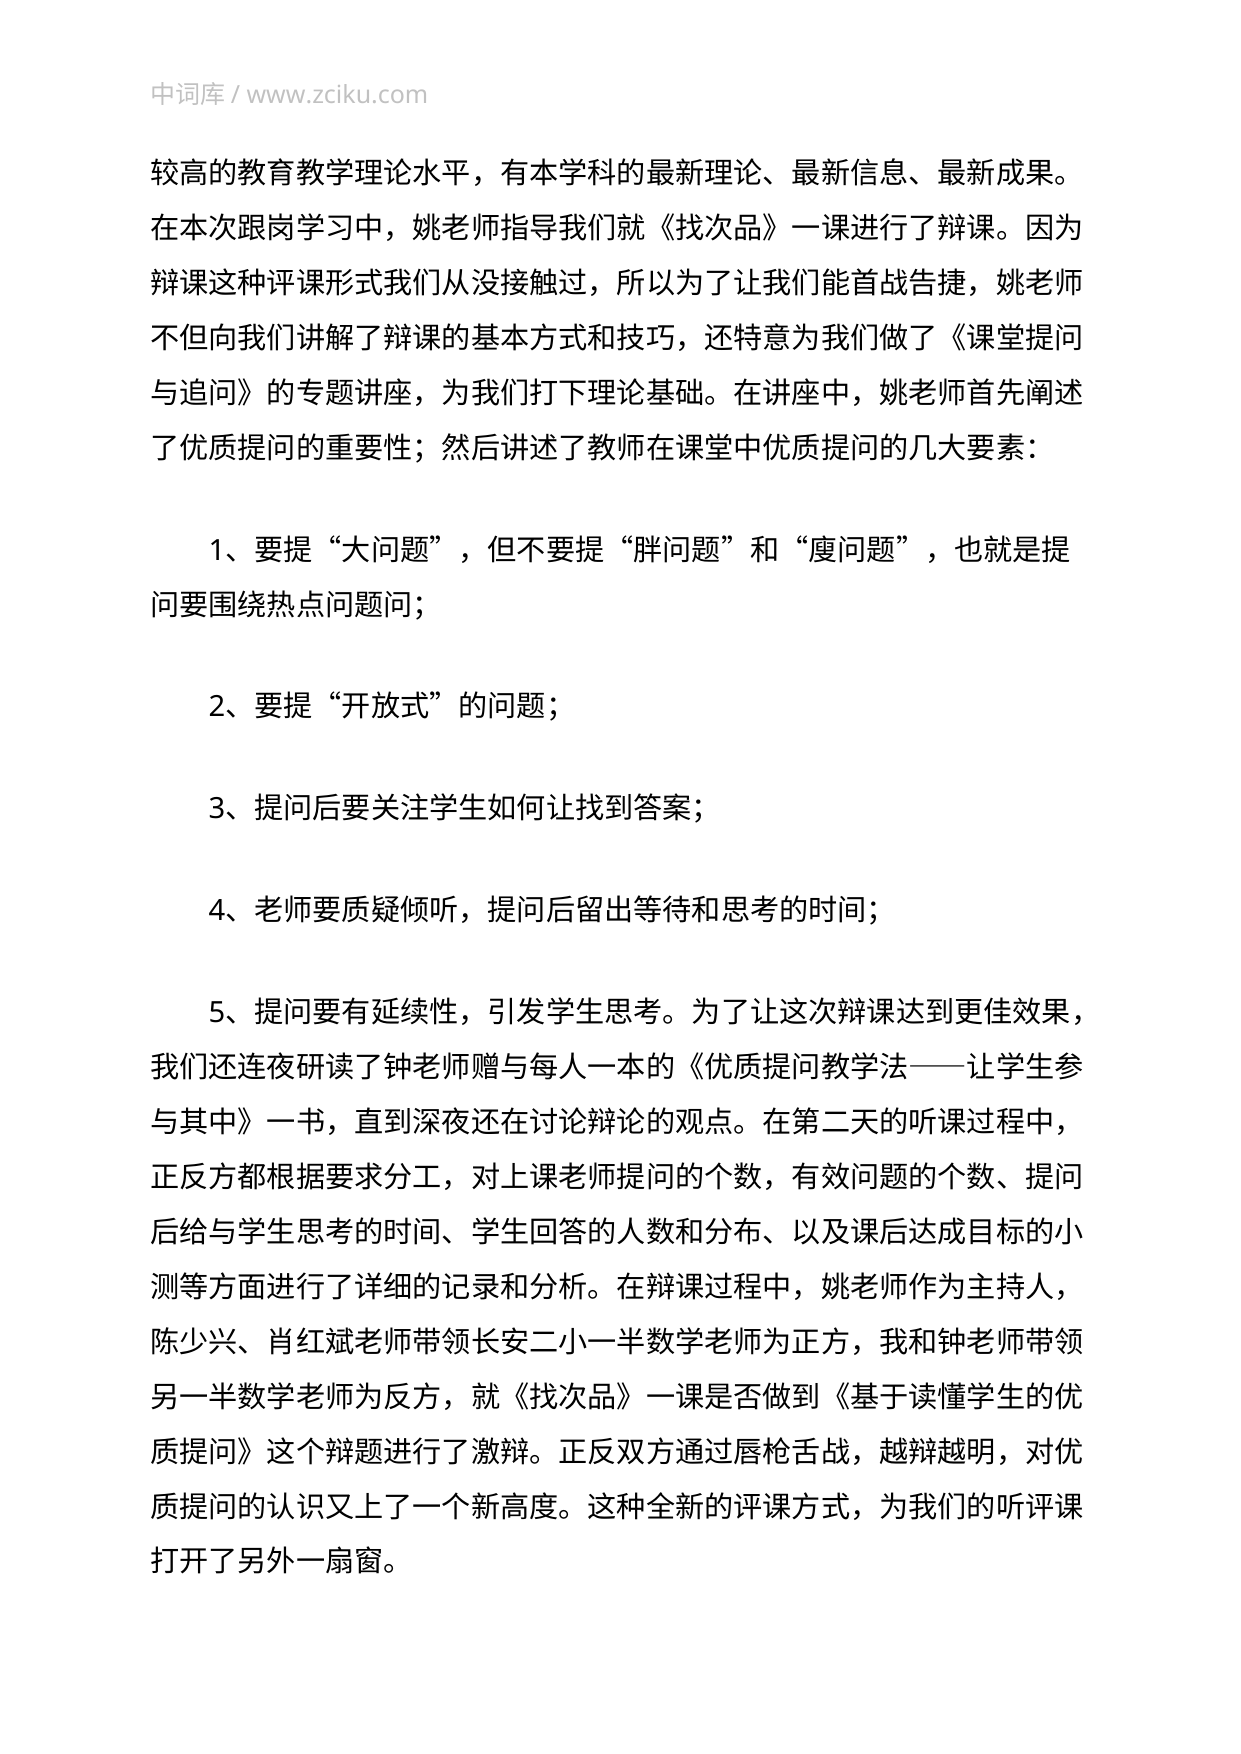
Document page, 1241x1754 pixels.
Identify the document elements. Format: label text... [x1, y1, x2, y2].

text 3、提问后要关注学生如何让找到答案； [150, 785, 1090, 827]
text 4、老师要质疑倾听，提问后留出等待和思考的时间； [150, 887, 1090, 929]
text 5、提问要有延续性，引发学生思考。为了让这次辩课达到更佳效果，我们还连夜研读了钟老师赠与每人一本的《优质提问教学法——让学生参与其中》一书，直到深夜还在讨论辩论的观点。在第二天的听课过程中，正反方都根据要求分工，对上课老师提问的个数，有效问题的个数、提问后给与学生思考的时间、学生回答的人数和分布、以及课后达成目标的小测等方面进行了详细的记录和分析。在辩课过程中，姚老师作为主持人，陈少兴、肖红斌老师带领长安二小一半数学老师为正方，我和钟老师带领另一半数学老师为反方，就《找次品》一课是否做到《基于读懂学生的优质提问》这个辩题进行了激辩。正反双方通过唇枪舌战，越辩越明，对优质提问的认识又上了一个新高度。这种全新的评课方式，为我们的听评课打开了另外一扇窗。 [150, 989, 1090, 1580]
text 1、要提“大问题”，但不要提“胖问题”和“廋问题”，也就是提问要围绕热点问题问； [150, 526, 1090, 623]
text 2、要提“开放式”的问题； [150, 683, 1090, 725]
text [150, 150, 1090, 467]
